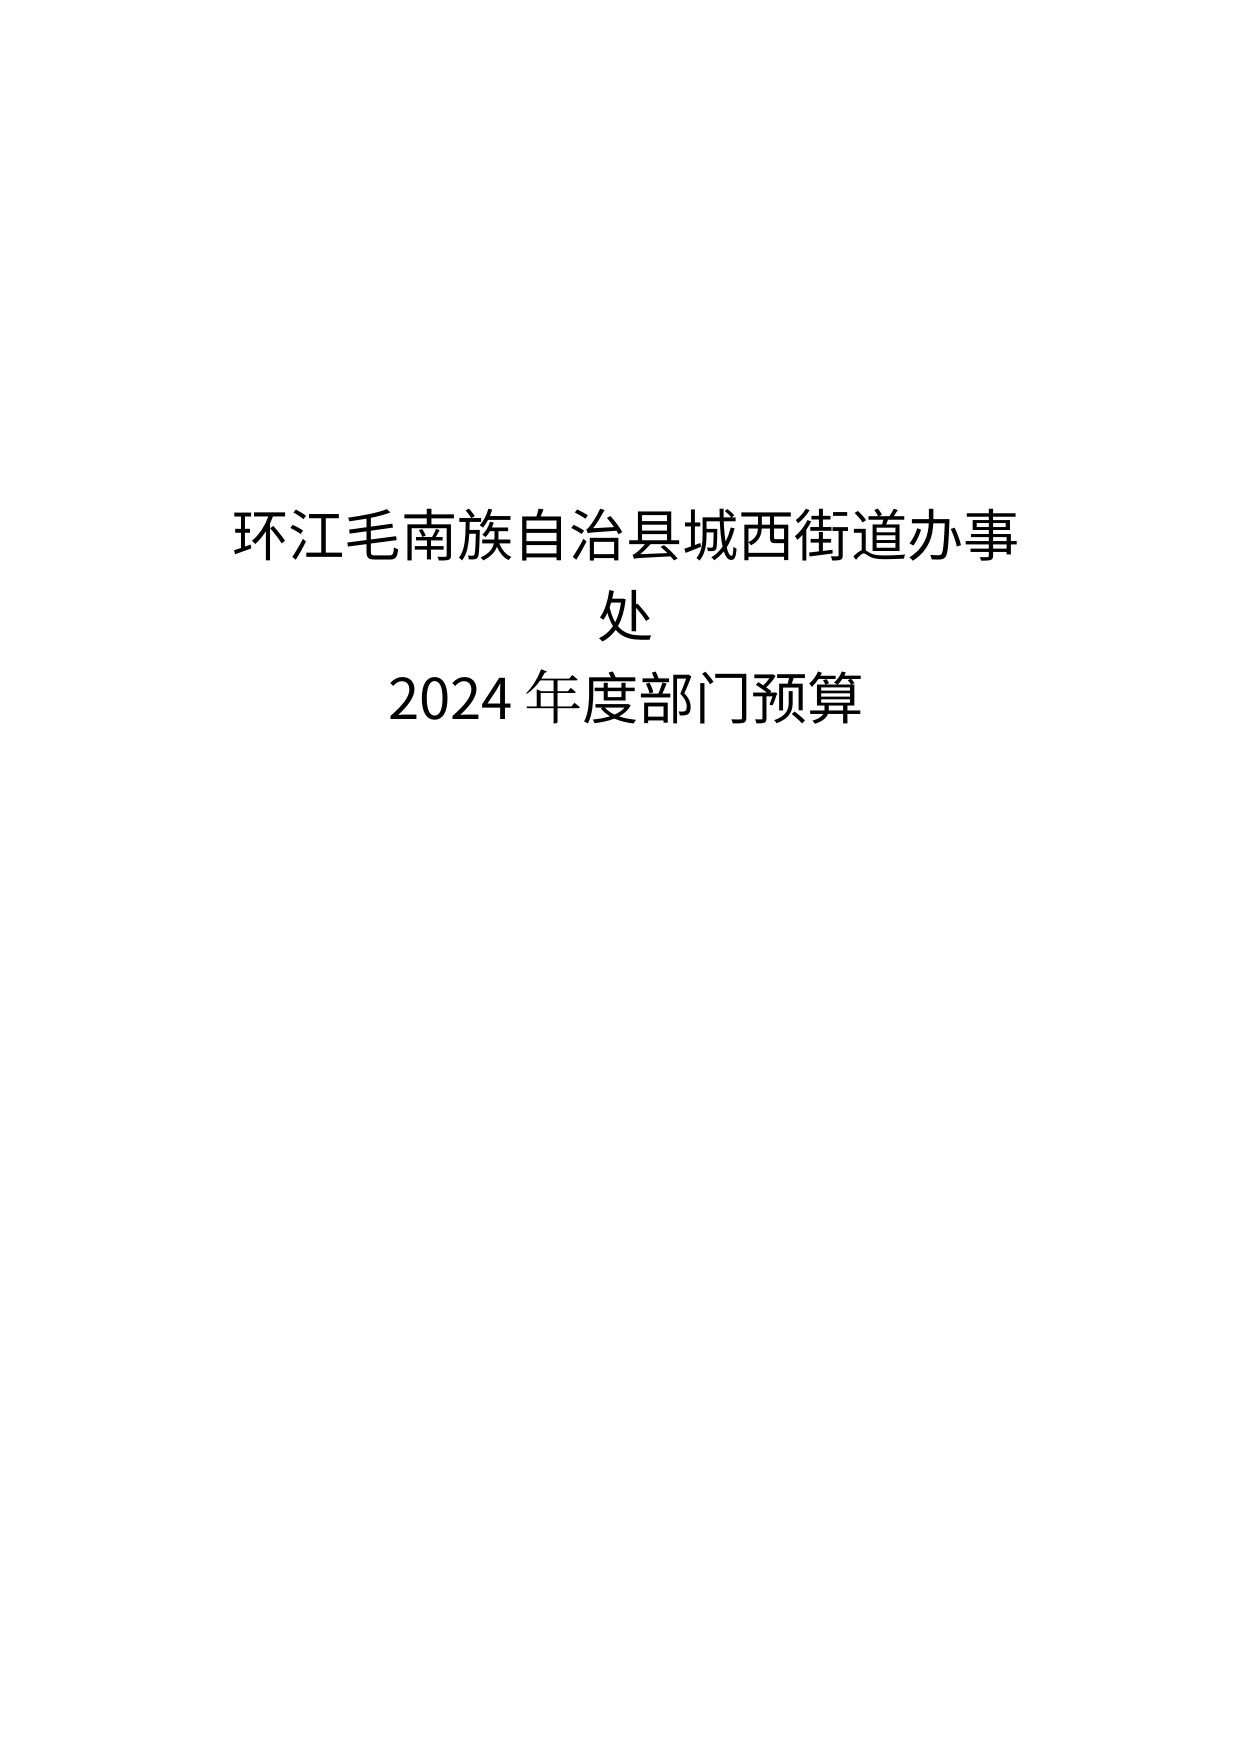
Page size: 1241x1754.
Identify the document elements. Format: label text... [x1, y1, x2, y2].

text 2024年度部门预算 [210, 654, 1041, 735]
text 环江毛南族自治县城西街道办事处 [210, 491, 1041, 654]
